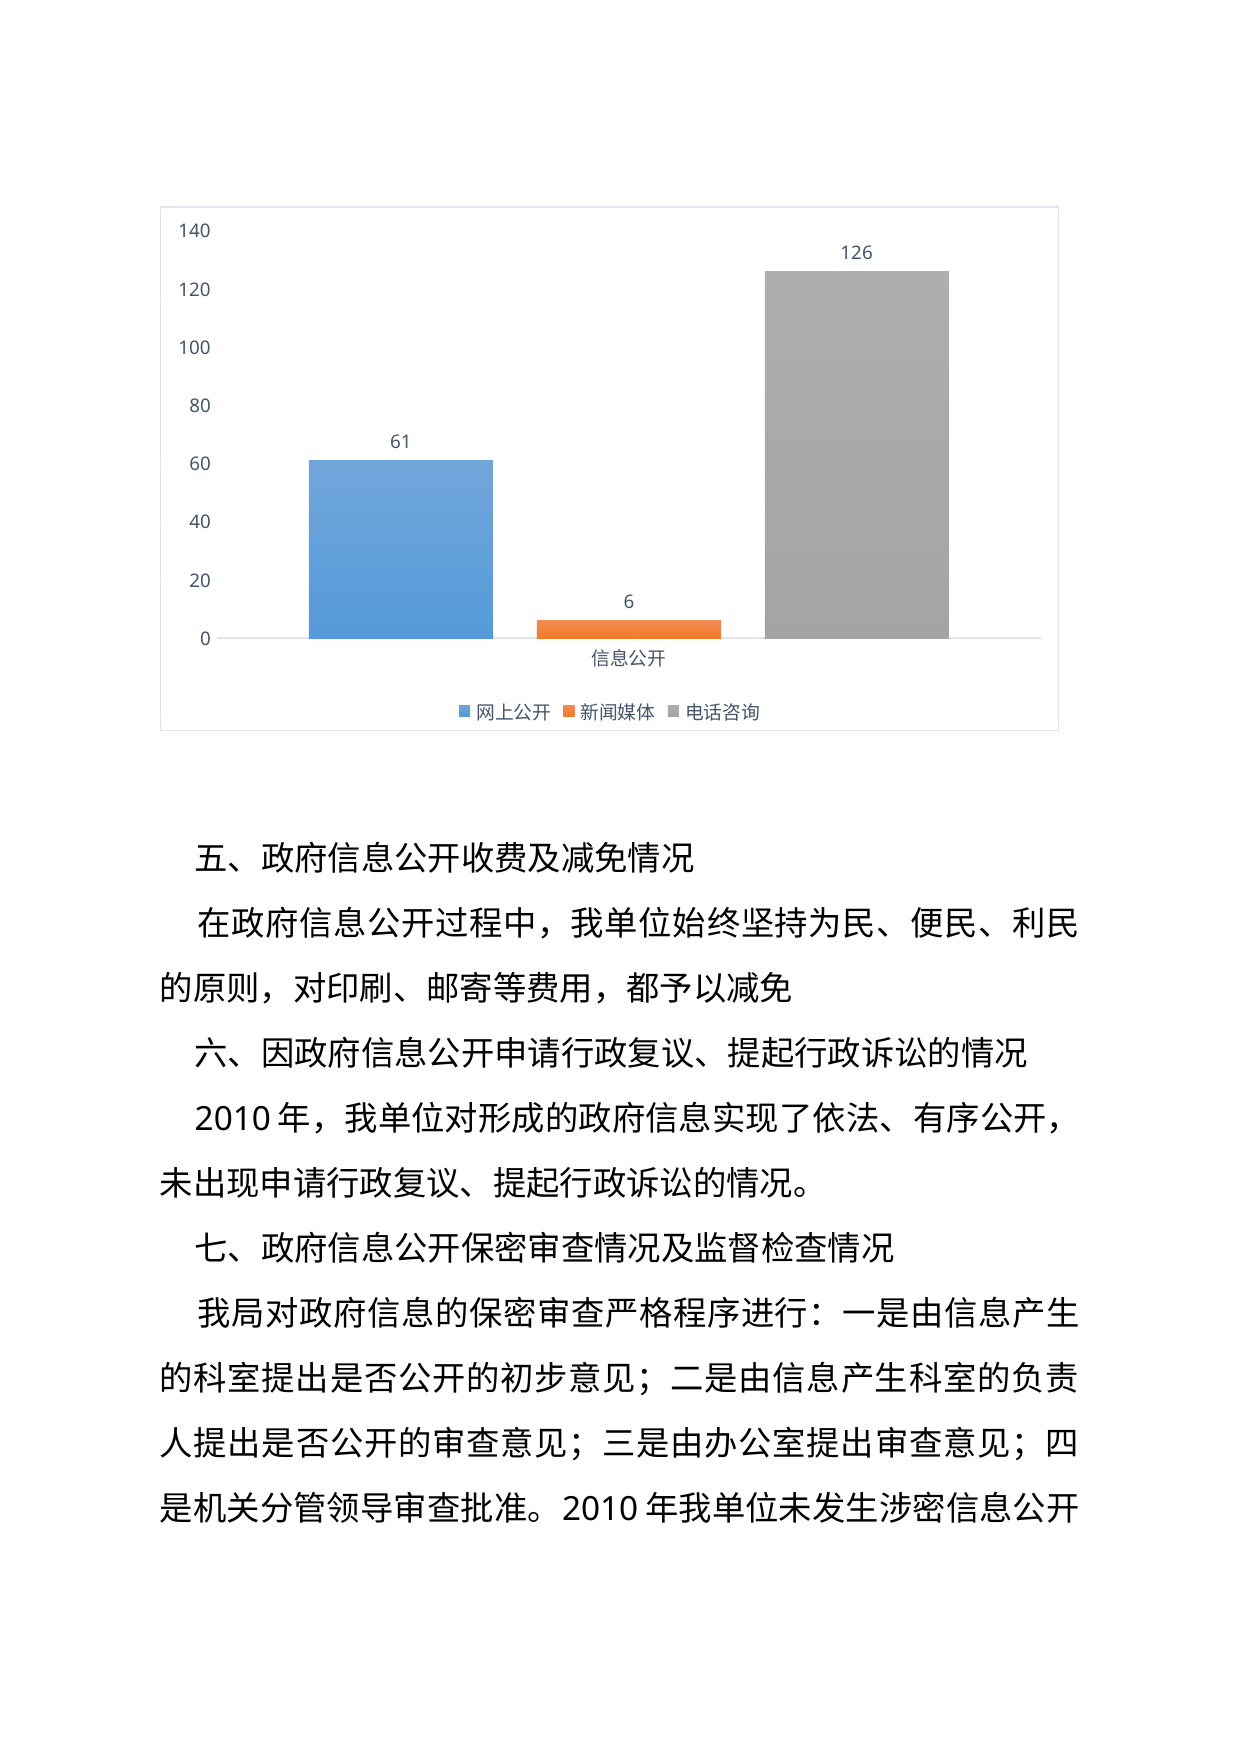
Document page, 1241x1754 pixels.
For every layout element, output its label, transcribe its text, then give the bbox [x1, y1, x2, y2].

text 七、政府信息公开保密审查情况及监督检查情况 [159, 1214, 1081, 1279]
text 五、政府信息公开收费及减免情况 [159, 824, 1081, 889]
text 2010年，我单位对形成的政府信息实现了依法、有序公开，未出现申请行政复议、提起行政诉讼的情况。 [159, 1084, 1081, 1214]
text 六、因政府信息公开申请行政复议、提起行政诉讼的情况 [159, 1019, 1081, 1084]
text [159, 1279, 1081, 1539]
text 在政府信息公开过程中，我单位始终坚持为民、便民、利民的原则，对印刷、邮寄等费用，都予以减免 [159, 889, 1081, 1019]
